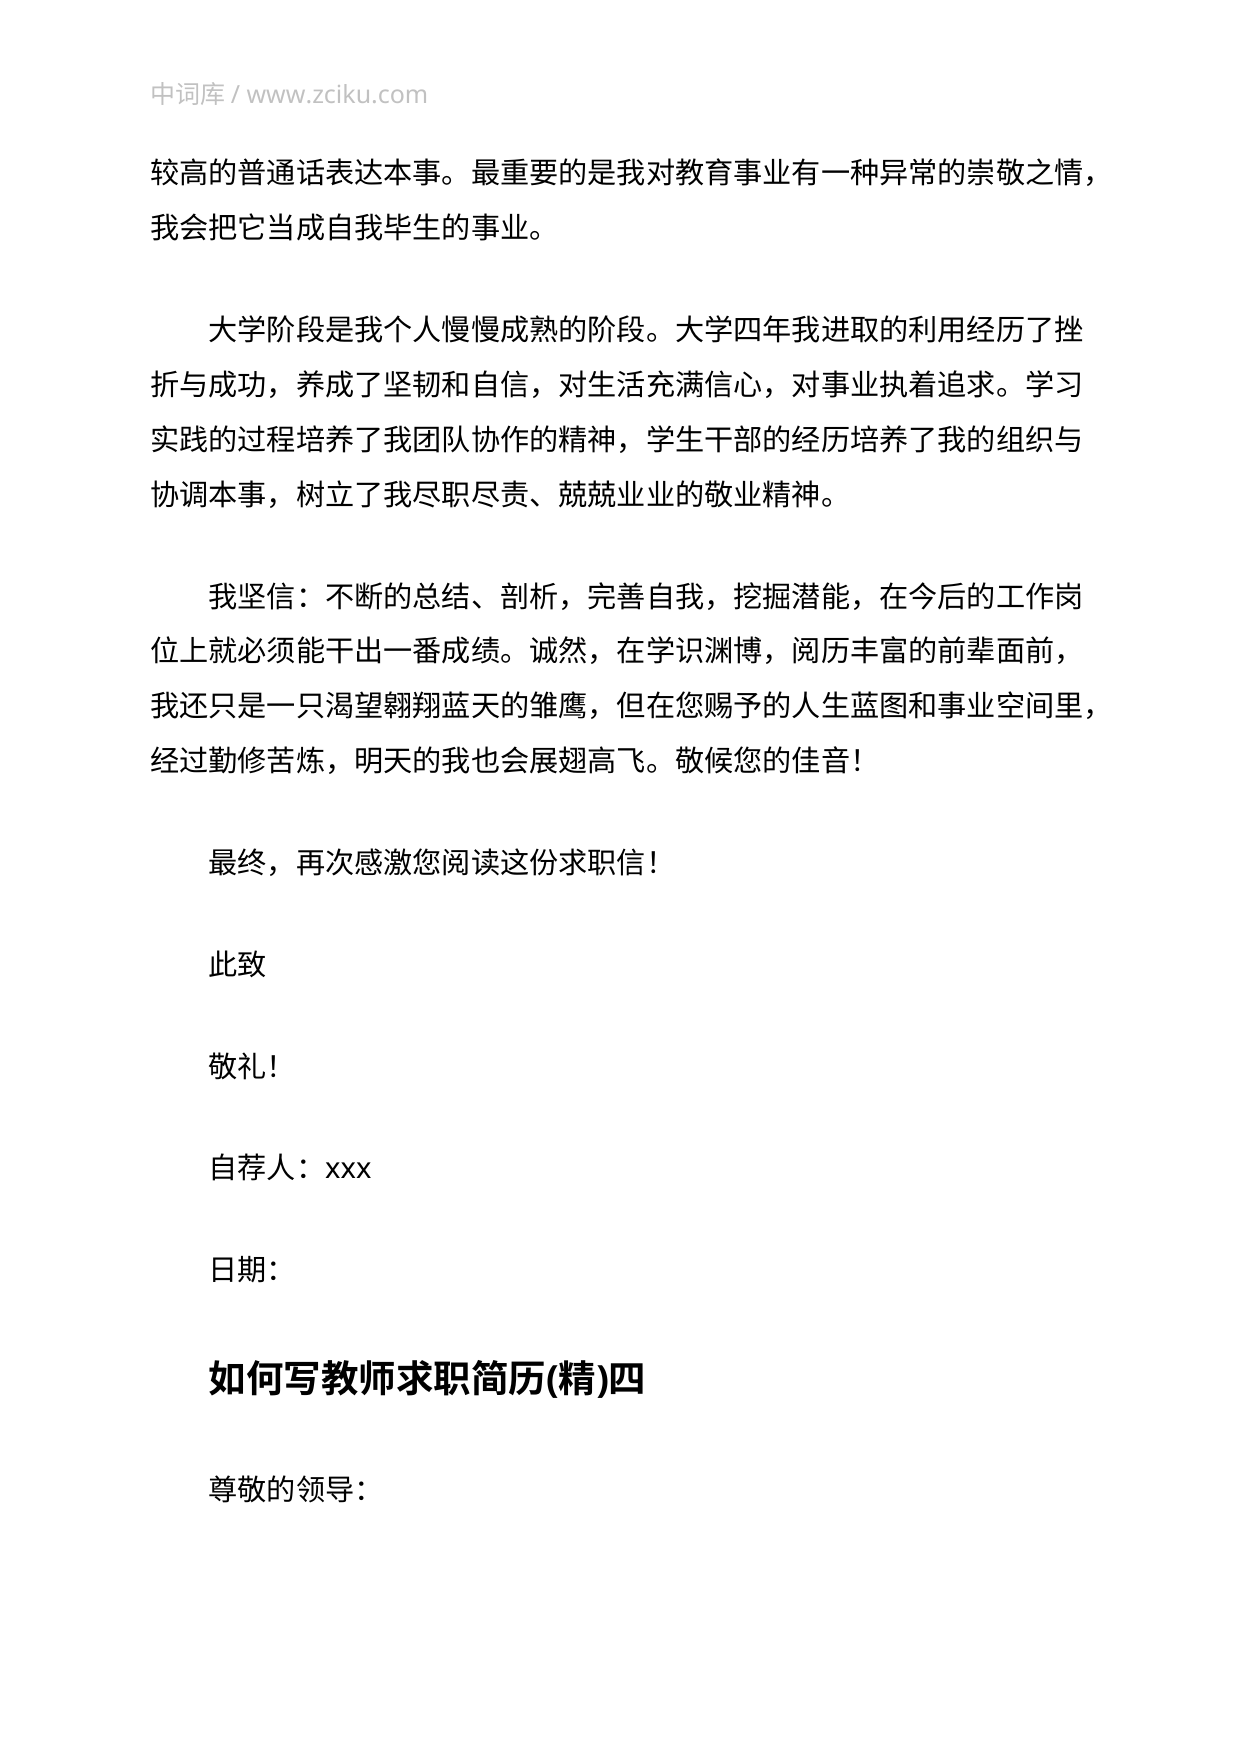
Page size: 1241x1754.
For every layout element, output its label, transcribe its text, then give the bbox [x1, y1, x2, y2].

text 日期： [150, 1247, 1090, 1289]
text 我坚信：不断的总结、剖析，完善自我，挖掘潜能，在今后的工作岗位上就必须能干出一番成绩。诚然，在学识渊博，阅历丰富的前辈面前，我还只是一只渴望翱翔蓝天的雏鹰，但在您赐予的人生蓝图和事业空间里，经过勤修苦炼，明天的我也会展翅高飞。敬候您的佳音！ [150, 573, 1090, 780]
text 最终，再次感激您阅读这份求职信！ [150, 839, 1090, 882]
text 此致 [150, 941, 1090, 984]
text 如何写教师求职简历(精)四 [150, 1349, 1090, 1403]
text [150, 150, 1090, 247]
text 敬礼！ [150, 1043, 1090, 1085]
text 大学阶段是我个人慢慢成熟的阶段。大学四年我进取的利用经历了挫折与成功，养成了坚韧和自信，对生活充满信心，对事业执着追求。学习实践的过程培养了我团队协作的精神，学生干部的经历培养了我的组织与协调本事，树立了我尽职尽责、兢兢业业的敬业精神。 [150, 307, 1090, 514]
text 尊敬的领导： [150, 1466, 1090, 1508]
text 自荐人：xxx [150, 1145, 1090, 1187]
